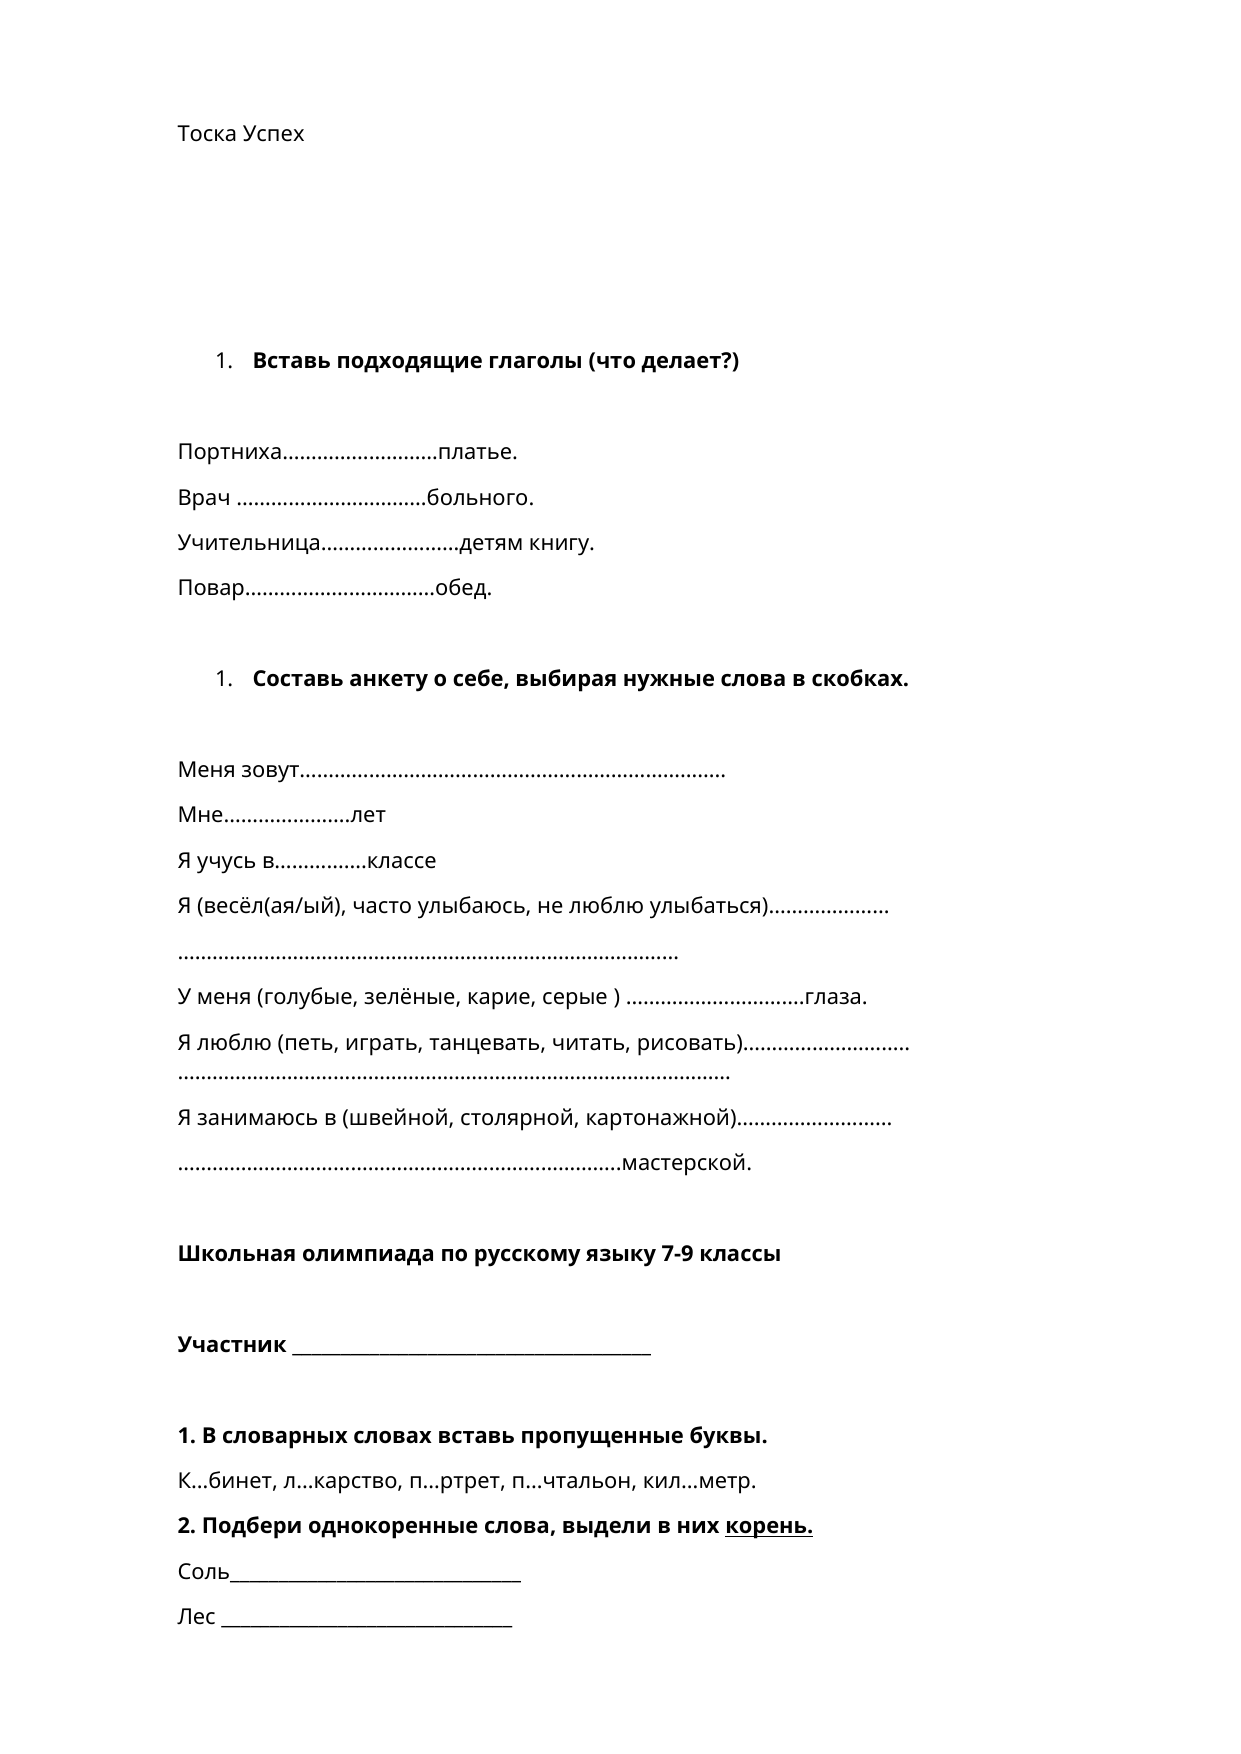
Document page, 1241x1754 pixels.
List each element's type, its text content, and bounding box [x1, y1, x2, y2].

text Школьная олимпиада по русскому языку 7-9 классы [177, 1238, 1152, 1268]
text …………………………………………………………………..мастерской. [177, 1147, 1152, 1177]
text Участник _____________________________________ [177, 1329, 1152, 1358]
text К…бинет, л…карство, п…ртрет, п…чтальон, кил…метр. [177, 1465, 1152, 1495]
list Вставь подходящие глаголы (что делает?) [215, 345, 1152, 375]
text Я занимаюсь в (швейной, столярной, картонажной)……………………... [177, 1102, 1152, 1131]
text Портниха………………………платье. [177, 436, 1152, 466]
text 2. Подбери однокоренные слова, выдели в них корень. [177, 1510, 1152, 1540]
text …………………………………………………………………………… [177, 936, 1152, 965]
text У меня (голубые, зелёные, карие, серые ) ………………………….глаза. [177, 981, 1152, 1011]
text 1. В словарных словах вставь пропущенные буквы. [177, 1419, 1152, 1449]
text Я (весёл(ая/ый), часто улыбаюсь, не люблю улыбаться)………………… [177, 890, 1152, 920]
text Врач ……………………………больного. [177, 481, 1152, 511]
text Меня зовут……………………………………………………………….. [177, 754, 1152, 784]
text Я учусь в…………….классе [177, 845, 1152, 874]
text Учительница……………………детям книгу. [177, 527, 1152, 557]
text Соль______________________________ [177, 1556, 1152, 1586]
text Лес ______________________________ [177, 1601, 1152, 1631]
list Составь анкету о себе, выбирая нужные слова в скобках. [215, 663, 1152, 693]
text Повар……………………………обед. [177, 572, 1152, 602]
text Я люблю (петь, играть, танцевать, читать, рисовать)………………………..…………………………………………………………………………………… [177, 1026, 1152, 1086]
text Тоска Успех [177, 118, 1152, 148]
text Мне………………….лет [177, 799, 1152, 829]
